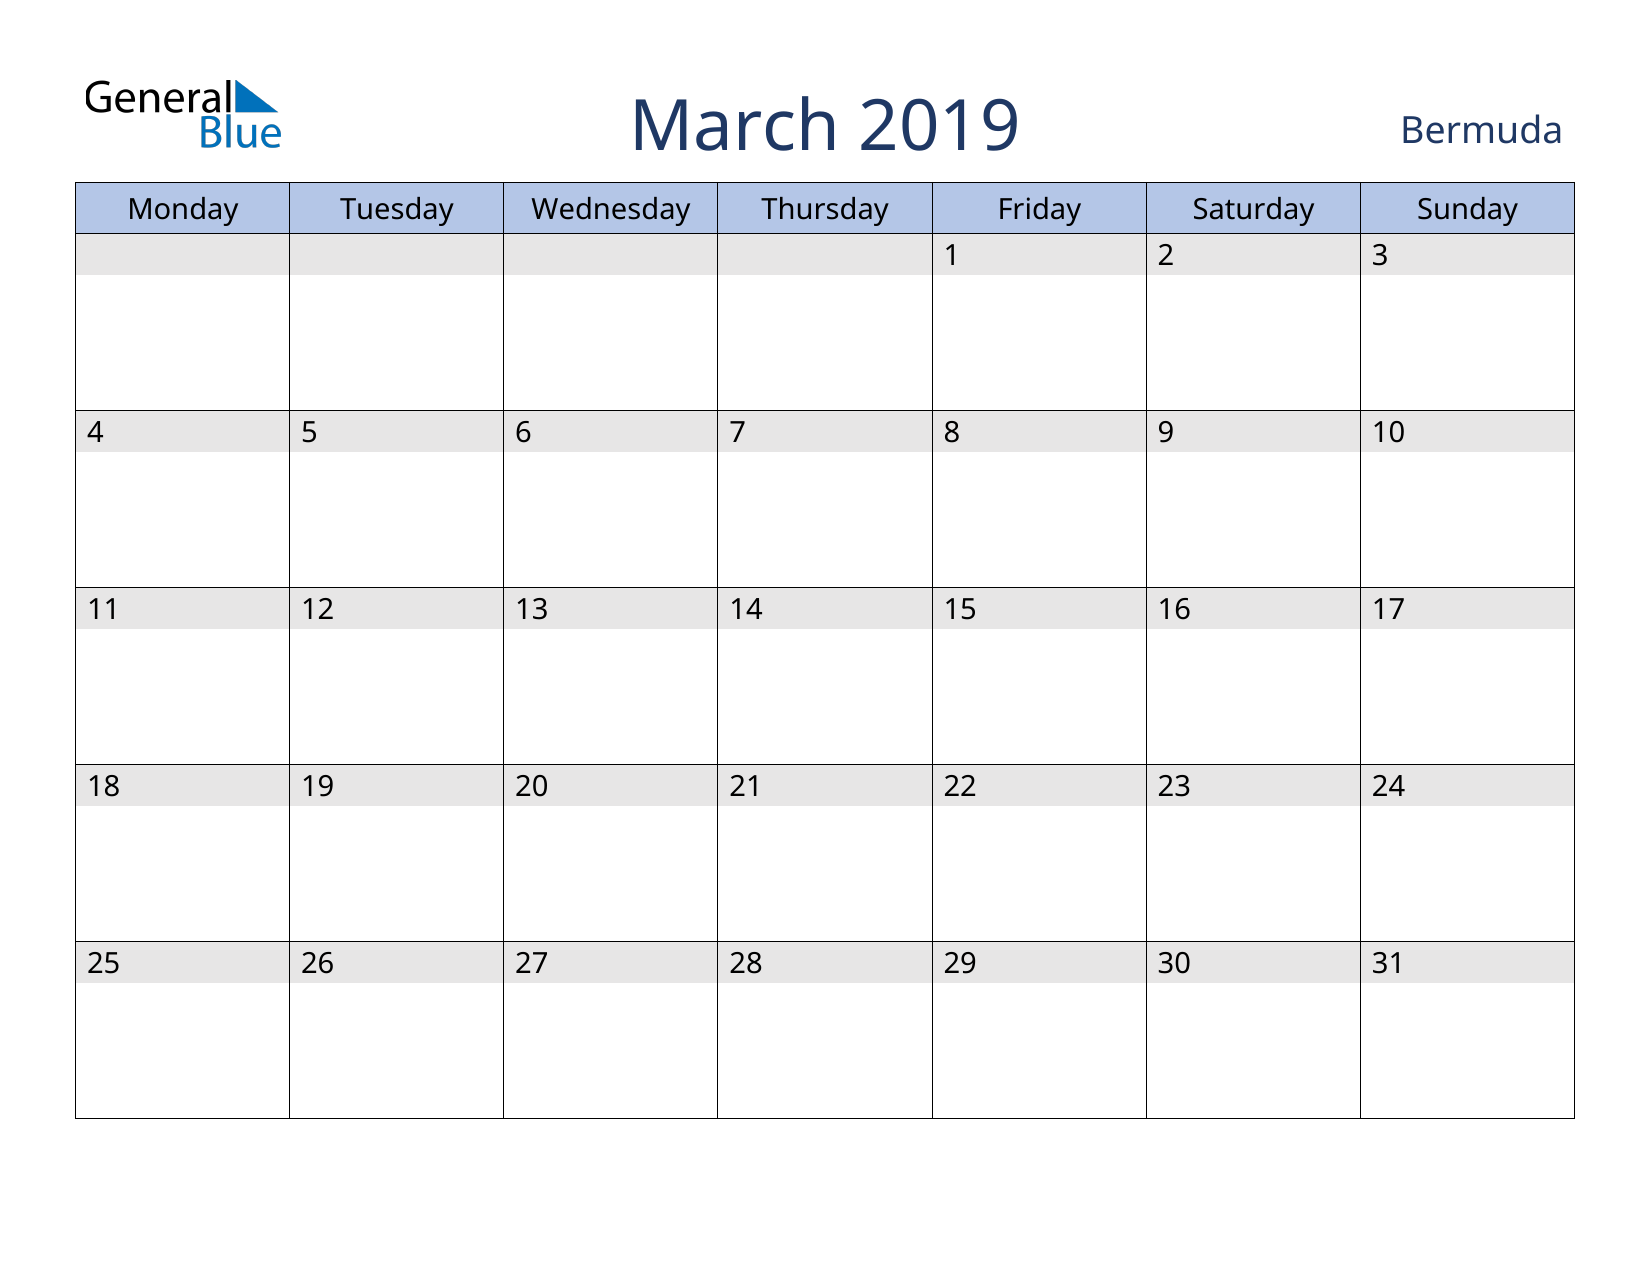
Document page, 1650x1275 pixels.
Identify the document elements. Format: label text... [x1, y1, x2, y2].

table_cell [504, 452, 717, 587]
table_cell 30 [1147, 942, 1360, 983]
table_cell 23 [1147, 765, 1360, 806]
table_cell 15 [933, 588, 1146, 629]
table_cell Friday [933, 183, 1146, 233]
table_cell 2 [1147, 234, 1360, 275]
table_cell [290, 234, 503, 275]
table_cell 19 [290, 765, 503, 806]
table_cell [1361, 806, 1574, 941]
table_cell Wednesday [504, 183, 717, 233]
table_cell [933, 275, 1146, 410]
table_cell Tuesday [290, 183, 503, 233]
table_cell [76, 806, 289, 941]
table_cell 11 [76, 588, 289, 629]
table_cell [933, 629, 1146, 764]
table_cell 8 [933, 411, 1146, 452]
picture [86, 80, 281, 148]
table_cell [290, 275, 503, 410]
table_cell [718, 234, 932, 275]
table_cell [718, 452, 932, 587]
table_cell 3 [1361, 234, 1574, 275]
table_cell [1147, 983, 1360, 1118]
table_cell 25 [76, 942, 289, 983]
table_cell [76, 275, 289, 410]
table_cell [933, 806, 1146, 941]
table_cell [76, 452, 289, 587]
table_cell Saturday [1147, 183, 1360, 233]
table_cell [504, 983, 717, 1118]
table_cell 31 [1361, 942, 1574, 983]
table_cell [290, 806, 503, 941]
table_cell 17 [1361, 588, 1574, 629]
table_cell [933, 452, 1146, 587]
table_cell 12 [290, 588, 503, 629]
table_cell Monday [76, 183, 289, 233]
table_cell [290, 983, 503, 1118]
table_cell 21 [718, 765, 932, 806]
table_cell 5 [290, 411, 503, 452]
table_cell 29 [933, 942, 1146, 983]
table_header March 2019 [504, 75, 1146, 182]
table_cell [1361, 452, 1574, 587]
table_cell Thursday [718, 183, 932, 233]
table_cell [933, 983, 1146, 1118]
table_cell 13 [504, 588, 717, 629]
table_cell 26 [290, 942, 503, 983]
table_cell 18 [76, 765, 289, 806]
table_cell 28 [718, 942, 932, 983]
table_cell [1147, 629, 1360, 764]
table_cell [1361, 983, 1574, 1118]
table_header Bermuda [1146, 75, 1574, 182]
table_cell [1147, 806, 1360, 941]
table_cell [504, 234, 717, 275]
table_cell [718, 806, 932, 941]
table_cell 16 [1147, 588, 1360, 629]
table_cell [1147, 452, 1360, 587]
table_cell [718, 275, 932, 410]
table_cell Sunday [1361, 183, 1574, 233]
table_cell 4 [76, 411, 289, 452]
table_cell 6 [504, 411, 717, 452]
table_cell [1147, 275, 1360, 410]
table_cell [1361, 275, 1574, 410]
table_header [76, 75, 503, 182]
table_cell 1 [933, 234, 1146, 275]
table_cell [290, 629, 503, 764]
table_cell [504, 275, 717, 410]
table_cell 14 [718, 588, 932, 629]
table_cell 27 [504, 942, 717, 983]
table_cell 24 [1361, 765, 1574, 806]
table_cell [718, 983, 932, 1118]
table_cell [504, 629, 717, 764]
table_cell 22 [933, 765, 1146, 806]
table_cell [504, 806, 717, 941]
table_cell 20 [504, 765, 717, 806]
table_cell [76, 983, 289, 1118]
table_cell 7 [718, 411, 932, 452]
table_cell 9 [1147, 411, 1360, 452]
table_cell [76, 629, 289, 764]
table_cell [290, 452, 503, 587]
table_cell [76, 234, 289, 275]
table_cell 10 [1361, 411, 1574, 452]
table_cell [1361, 629, 1574, 764]
table_cell [718, 629, 932, 764]
